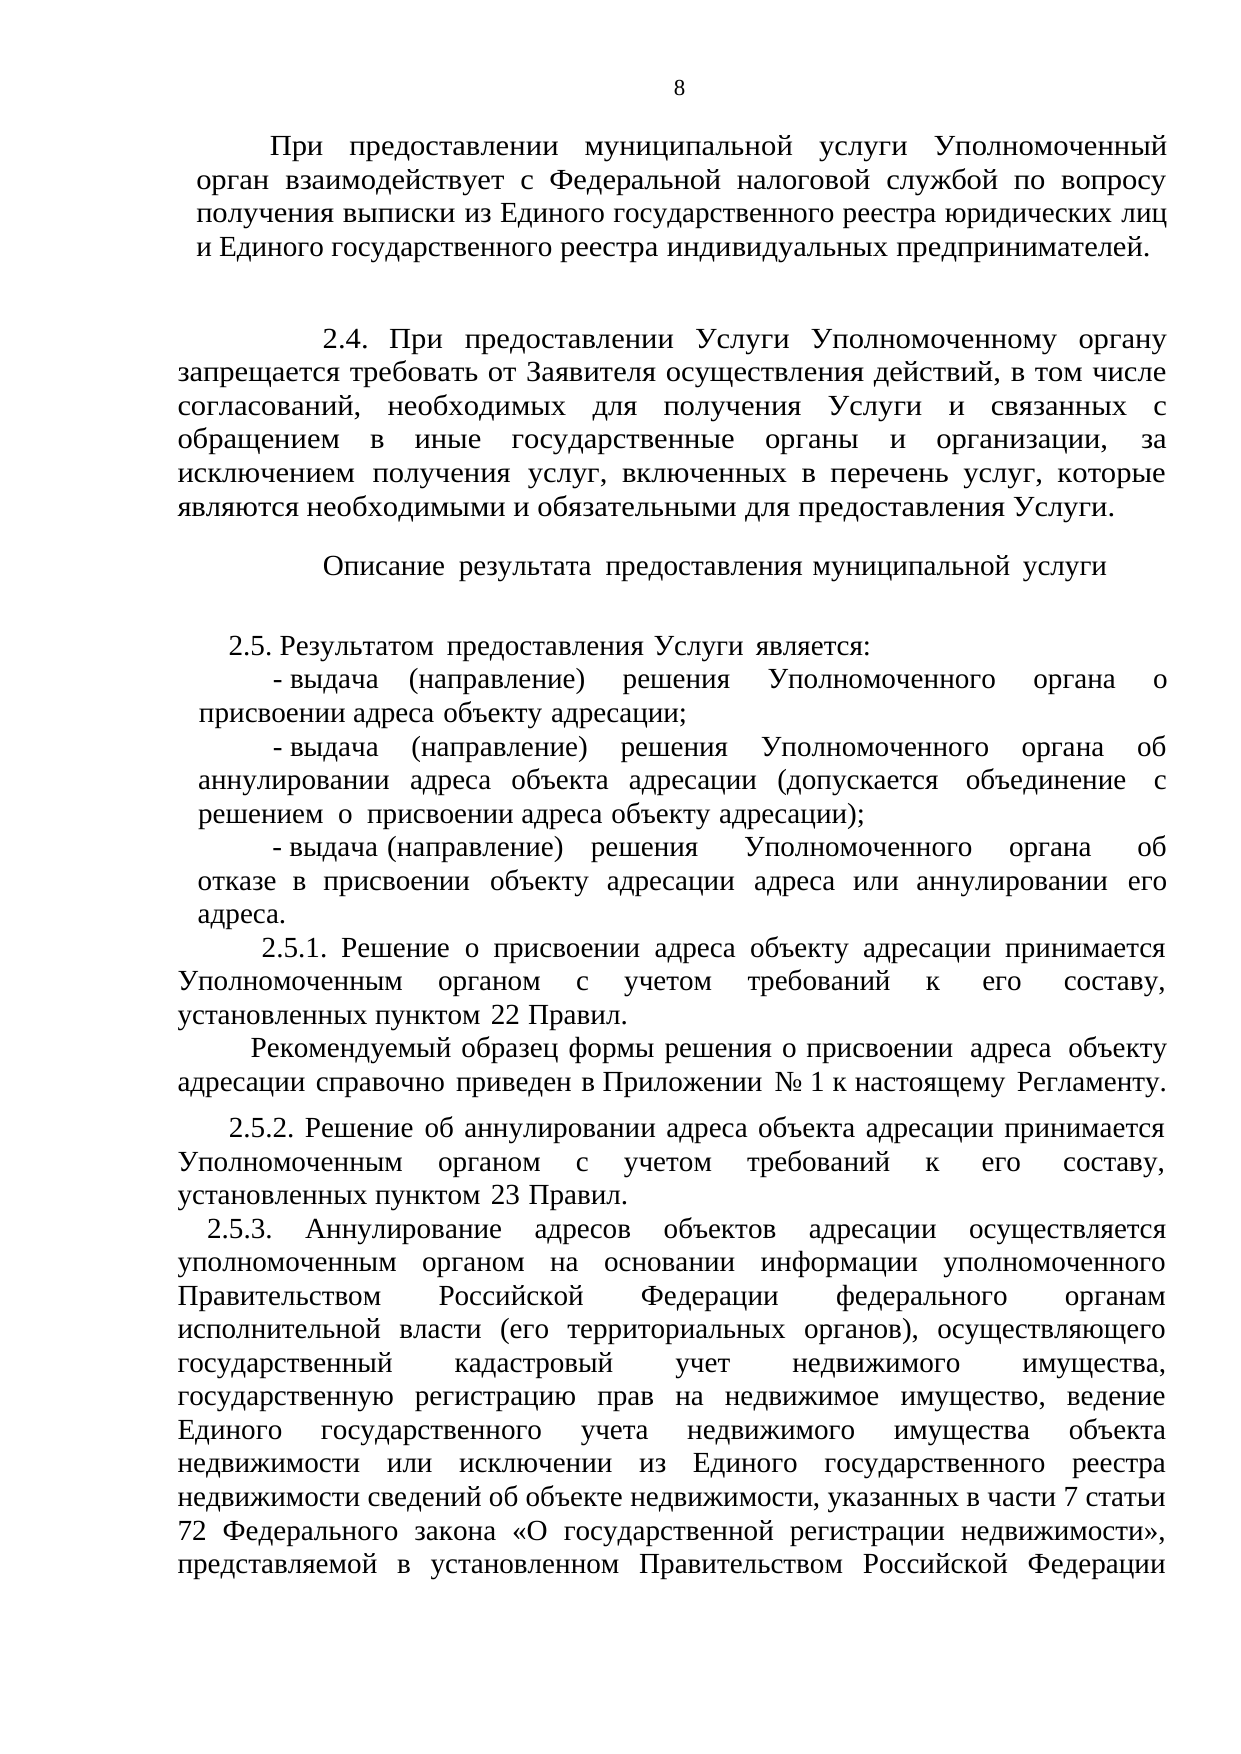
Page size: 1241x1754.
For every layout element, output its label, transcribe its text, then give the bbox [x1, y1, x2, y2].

text При предоставлении муниципальной услуги Уполномоченный орган взаимодействует с Федеральной налоговой службой по вопросу получения выписки из Единого государственного реестра юридических лиц и Единого государственного реестра индивидуальных предпринимателей. [196, 128, 1167, 262]
text 2.5.2. Решение об аннулировании адреса объекта адресации принимается Уполномоченным органом с учетом требований к его составу, установленных пунктом 23 Правил. [177, 1110, 1165, 1211]
list выдача (направление) решения Уполномоченного органа об отказе в присвоении объекту адресации адреса или аннулировании его адреса. [197, 829, 1168, 930]
list выдача (направление) решения Уполномоченного органа о присвоении адреса объекту адресации; [199, 662, 1167, 729]
text 2.4. При предоставлении Услуги Уполномоченному органу запрещается требовать от Заявителя осуществления действий, в том числе согласований, необходимых для получения Услуги и связанных с обращением в иные государственные органы и организации, за исключением получения услуг, включенных в перечень услуг, которые являются необходимыми и обязательными для предоставления Услуги. [177, 321, 1167, 522]
text 2.5. Результатом предоставления Услуги является: [177, 628, 1181, 662]
text 2.5.1. Решение о присвоении адреса объекту адресации принимается Уполномоченным органом с учетом требований к его составу, установленных пунктом 22 Правил. [177, 930, 1166, 1031]
subtitle Описание результата предоставления муниципальной услуги [248, 548, 1181, 582]
list выдача (направление) решения Уполномоченного органа об аннулировании адреса объекта адресации (допускается объединение с решением о присвоении адреса объекту адресации); [198, 729, 1167, 829]
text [177, 1211, 1166, 1580]
text Рекомендуемый образец формы решения о присвоении адреса объекту адресации справочно приведен в Приложении № 1 к настоящему Регламенту. [177, 1031, 1167, 1098]
